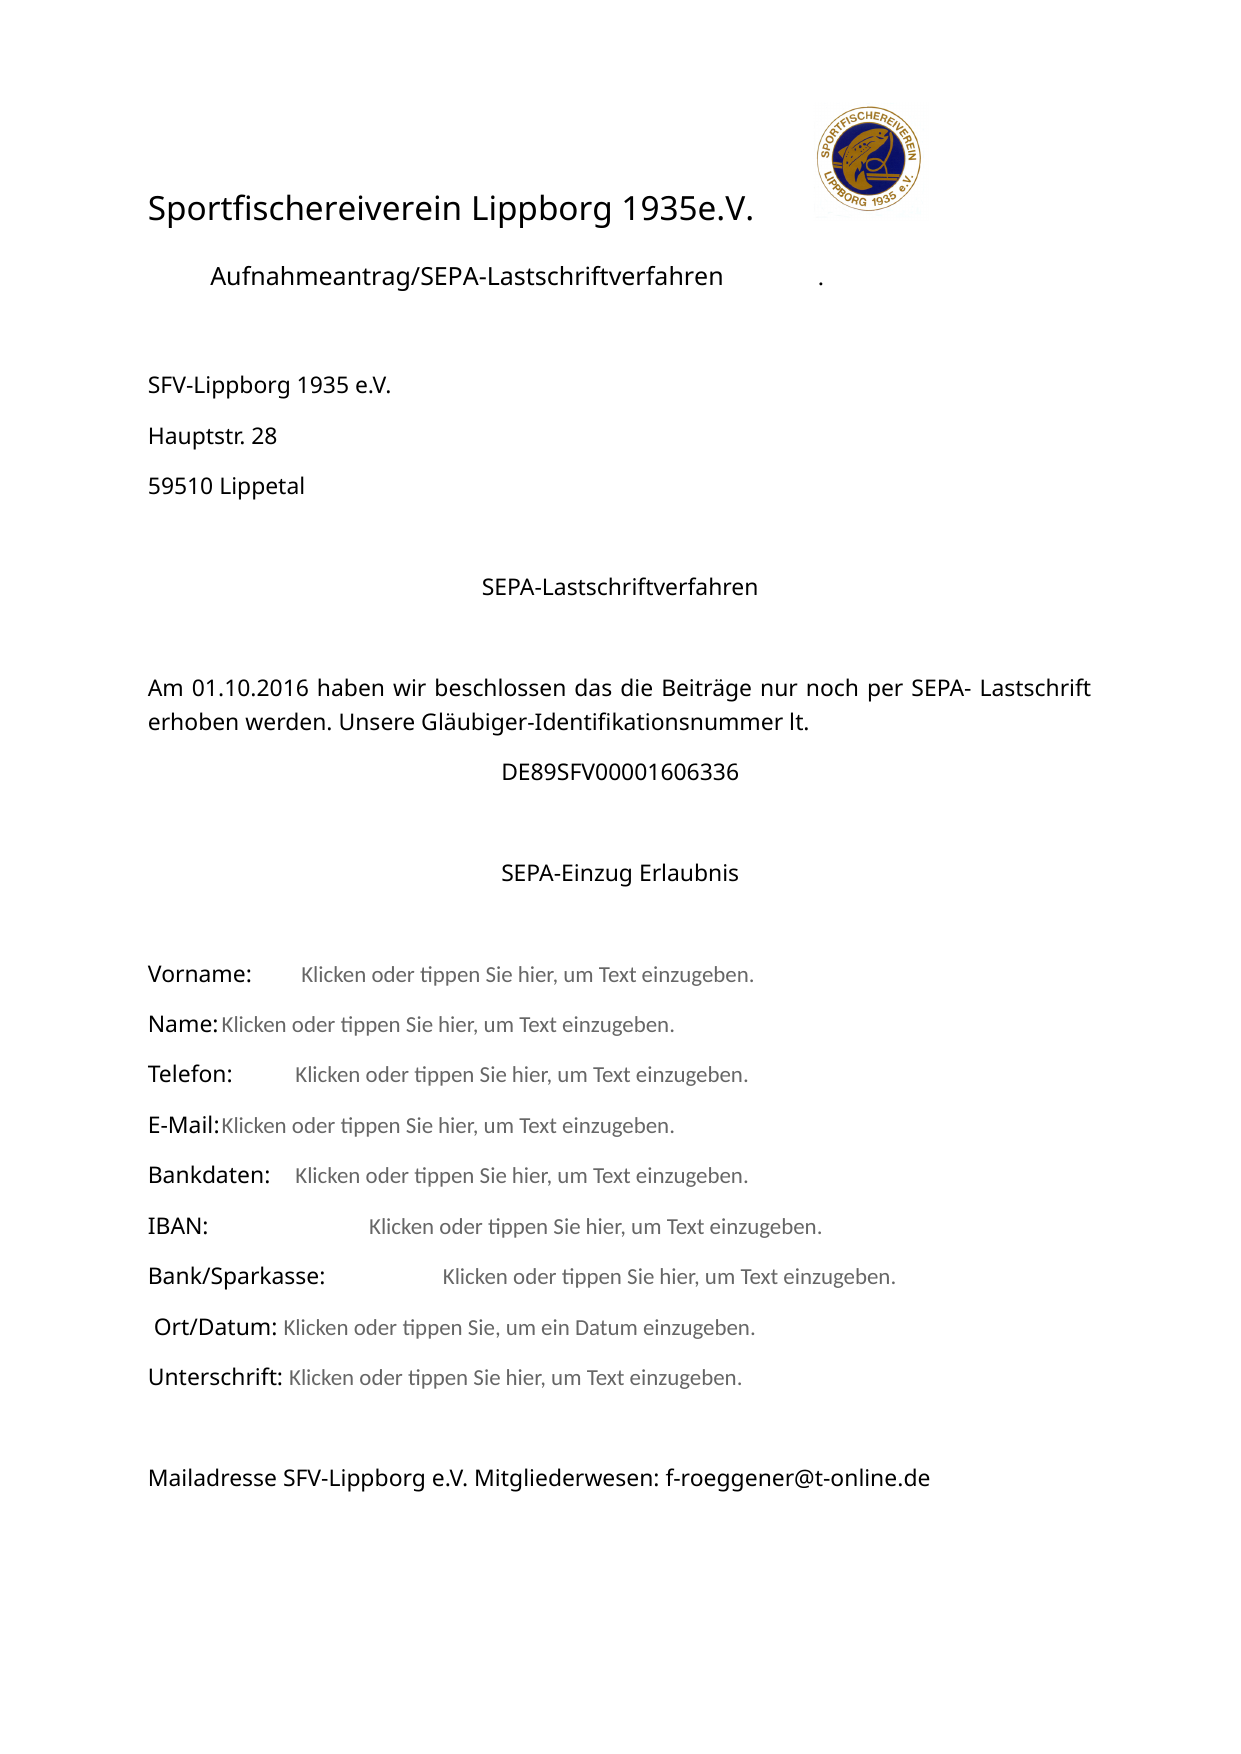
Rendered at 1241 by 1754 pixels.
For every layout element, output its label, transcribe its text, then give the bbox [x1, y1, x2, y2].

text Am 01.10.2016 haben wir beschlossen das die Beiträge nur noch per SEPA- Lastschrift erhoben werden. Unsere Gläubiger-Identifikationsnummer lt. [148, 672, 1093, 737]
picture [813, 102, 929, 221]
text Ort/Datum: [148, 1310, 1093, 1342]
text SEPA-Einzug Erlaubnis [148, 857, 1093, 888]
text 59510 Lippetal [148, 470, 1093, 501]
text Name: [148, 1008, 1093, 1039]
text DE89SFV00001606336 [148, 756, 1093, 787]
text Bankdaten: [148, 1159, 1093, 1190]
text E-Mail: [148, 1109, 1093, 1140]
text IBAN: [148, 1209, 1093, 1241]
text Vorname: [148, 957, 1093, 989]
text Hauptstr. 28 [148, 419, 1093, 451]
text Unterschrift: [148, 1361, 1093, 1392]
text Telefon: [148, 1058, 1093, 1089]
text Mailadresse SFV-Lippborg e.V. Mitgliederwesen: f-roeggener@t-online.de [148, 1462, 1093, 1493]
text SFV-Lippborg 1935 e.V. [148, 369, 1093, 400]
text Bank/Sparkasse: [148, 1260, 1093, 1291]
text SEPA-Lastschriftverfahren [148, 571, 1093, 602]
